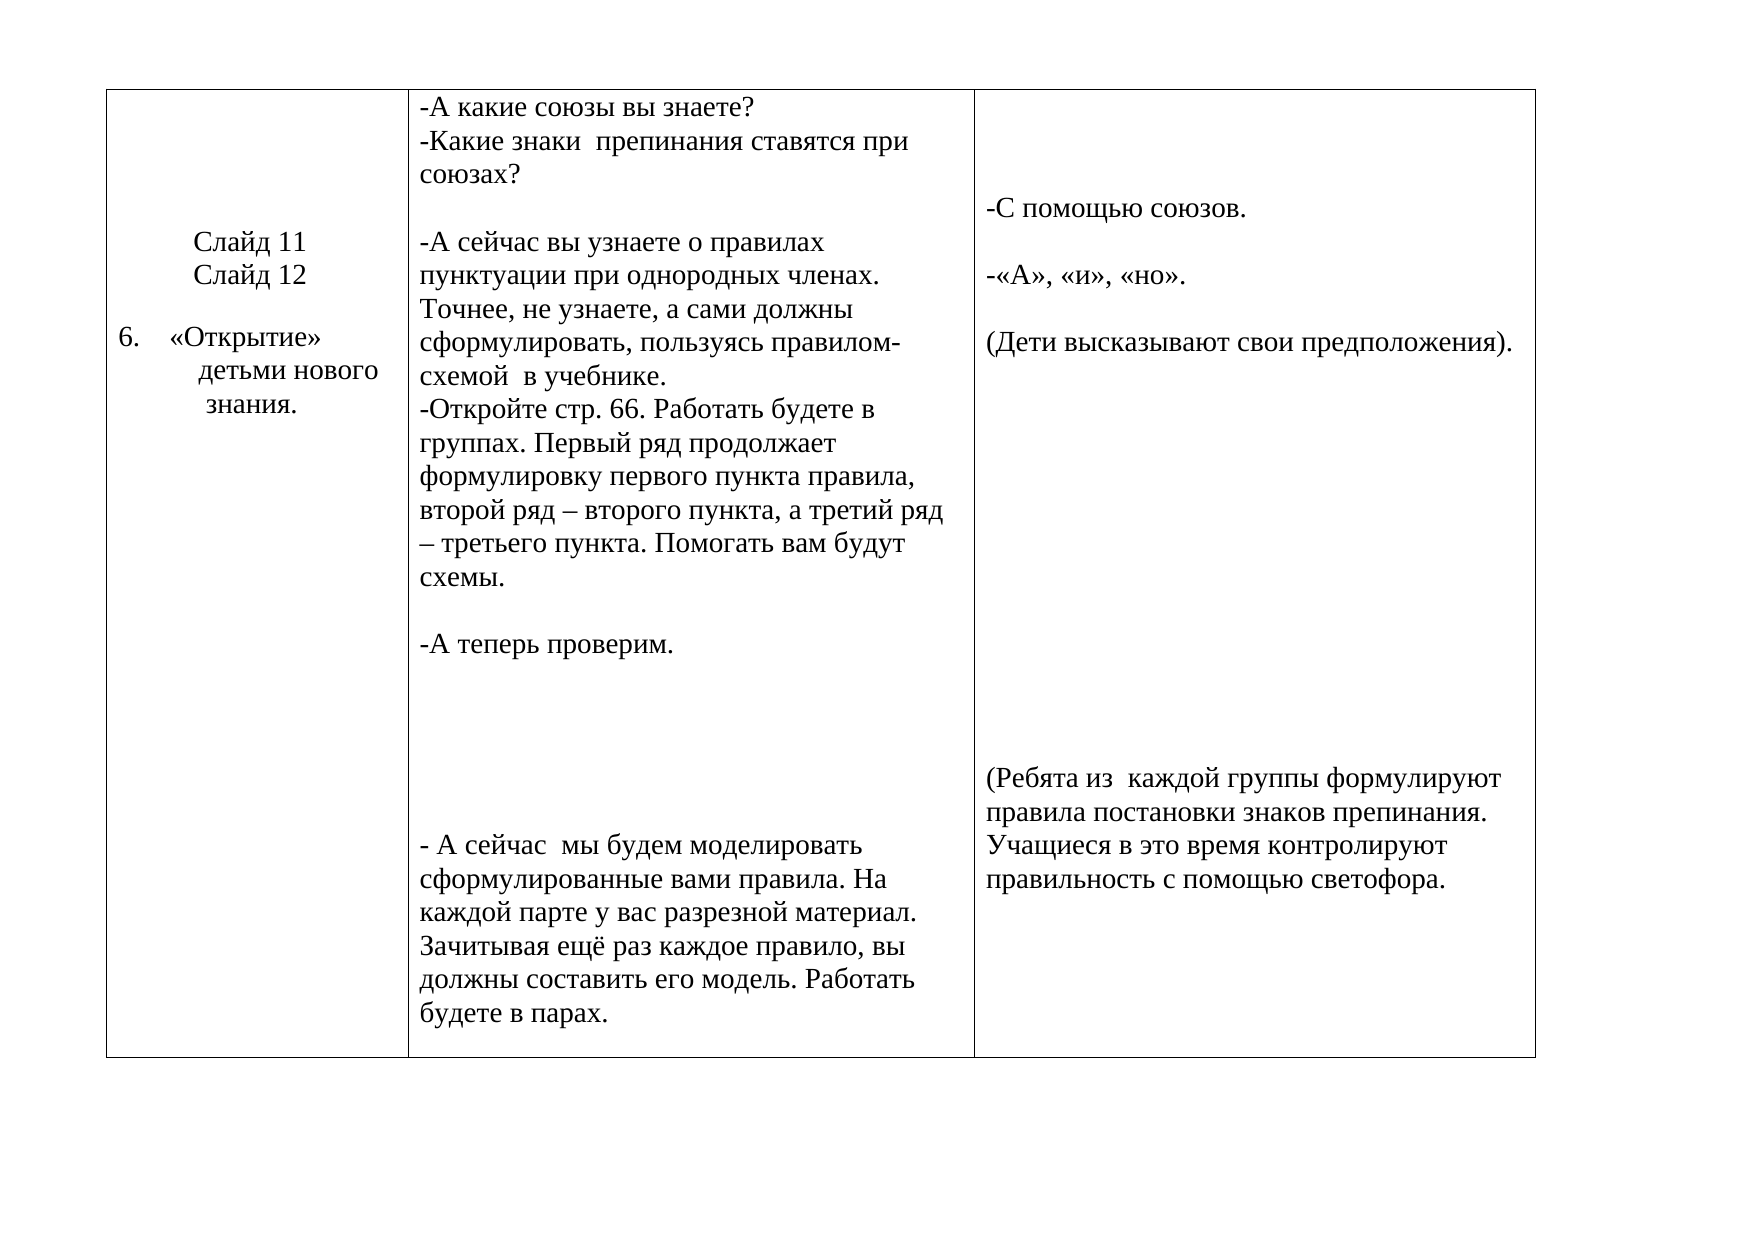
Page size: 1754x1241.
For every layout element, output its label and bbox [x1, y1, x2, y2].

table_cell [107, 90, 408, 1057]
table_cell [409, 90, 974, 1057]
table_cell [975, 90, 1535, 1057]
